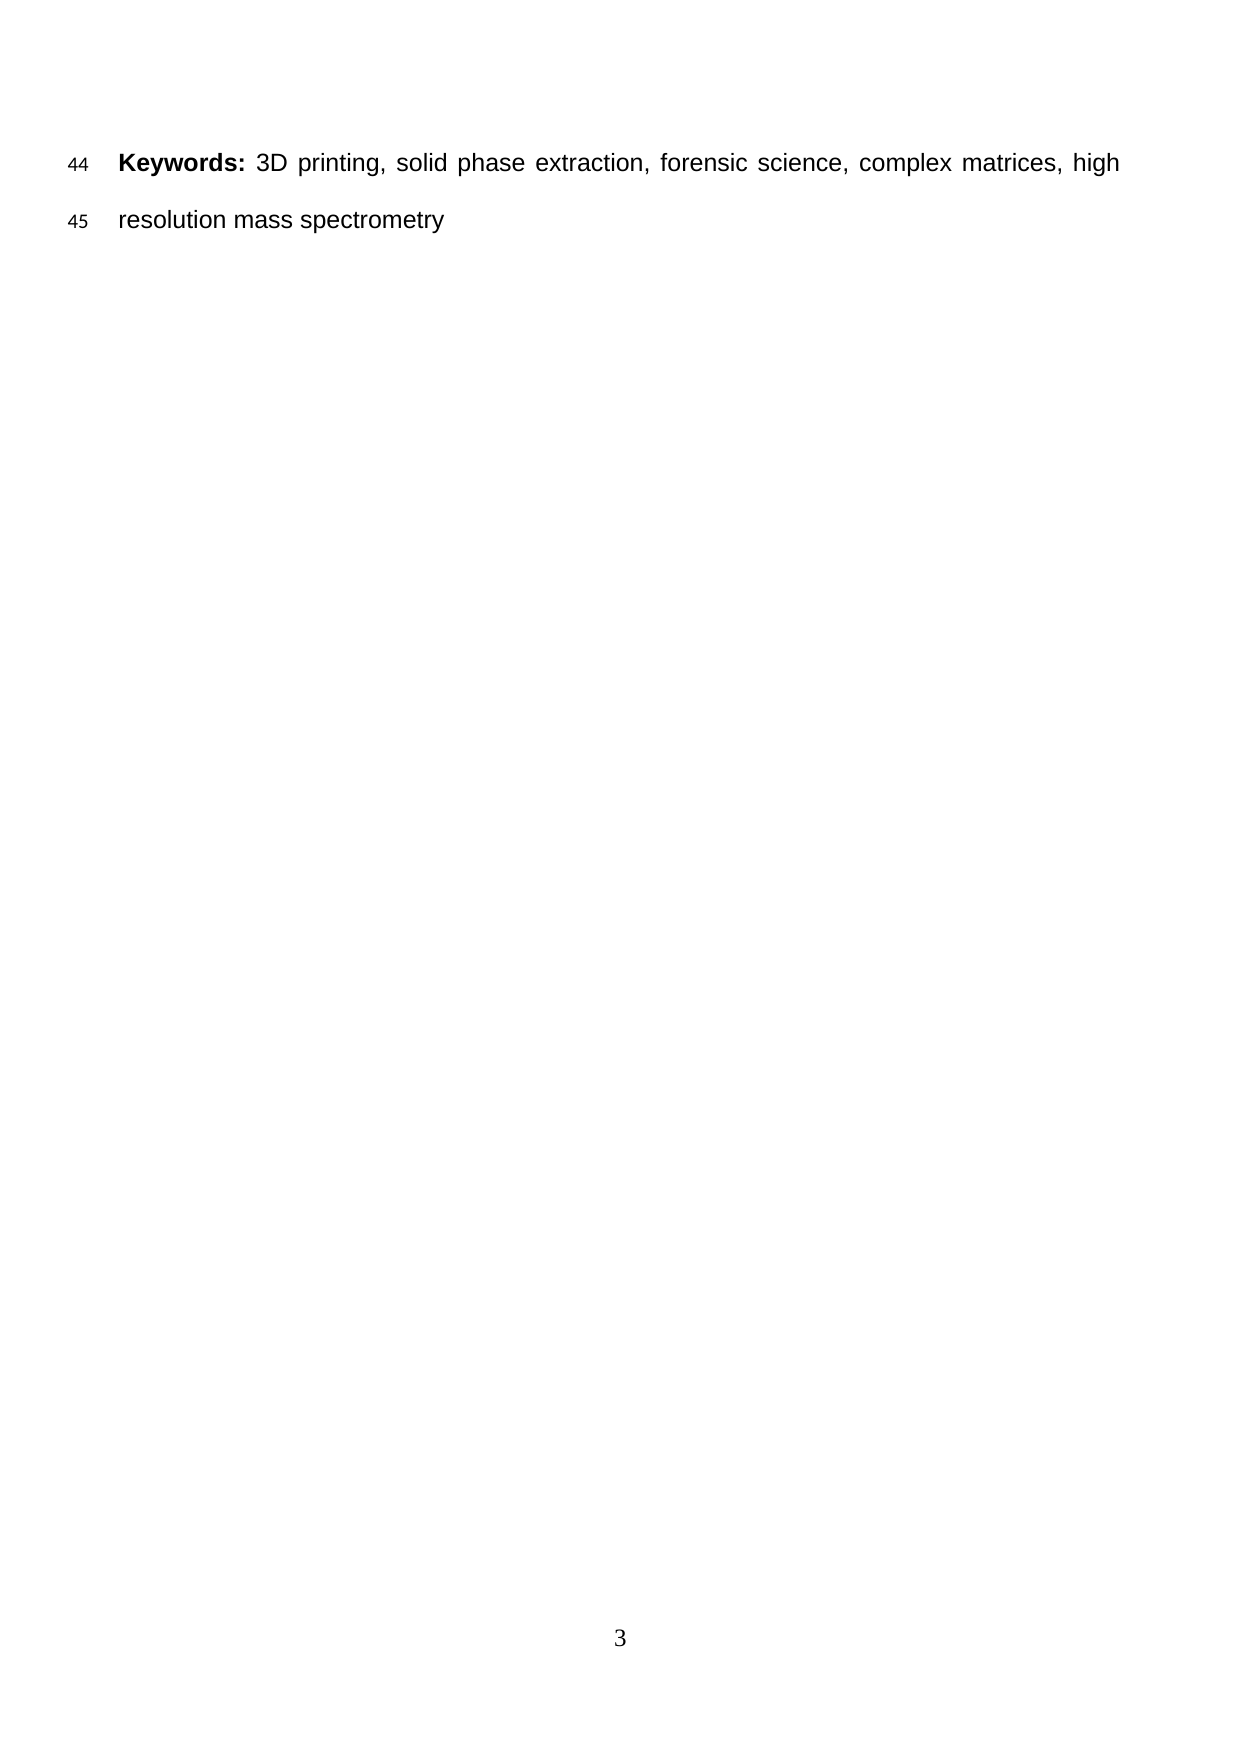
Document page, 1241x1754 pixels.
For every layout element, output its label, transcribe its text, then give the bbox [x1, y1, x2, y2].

text Keywords: 3D printing, solid phase extraction, forensic science, complex matrices, high resolution mass spectrometry [118, 148, 1122, 234]
